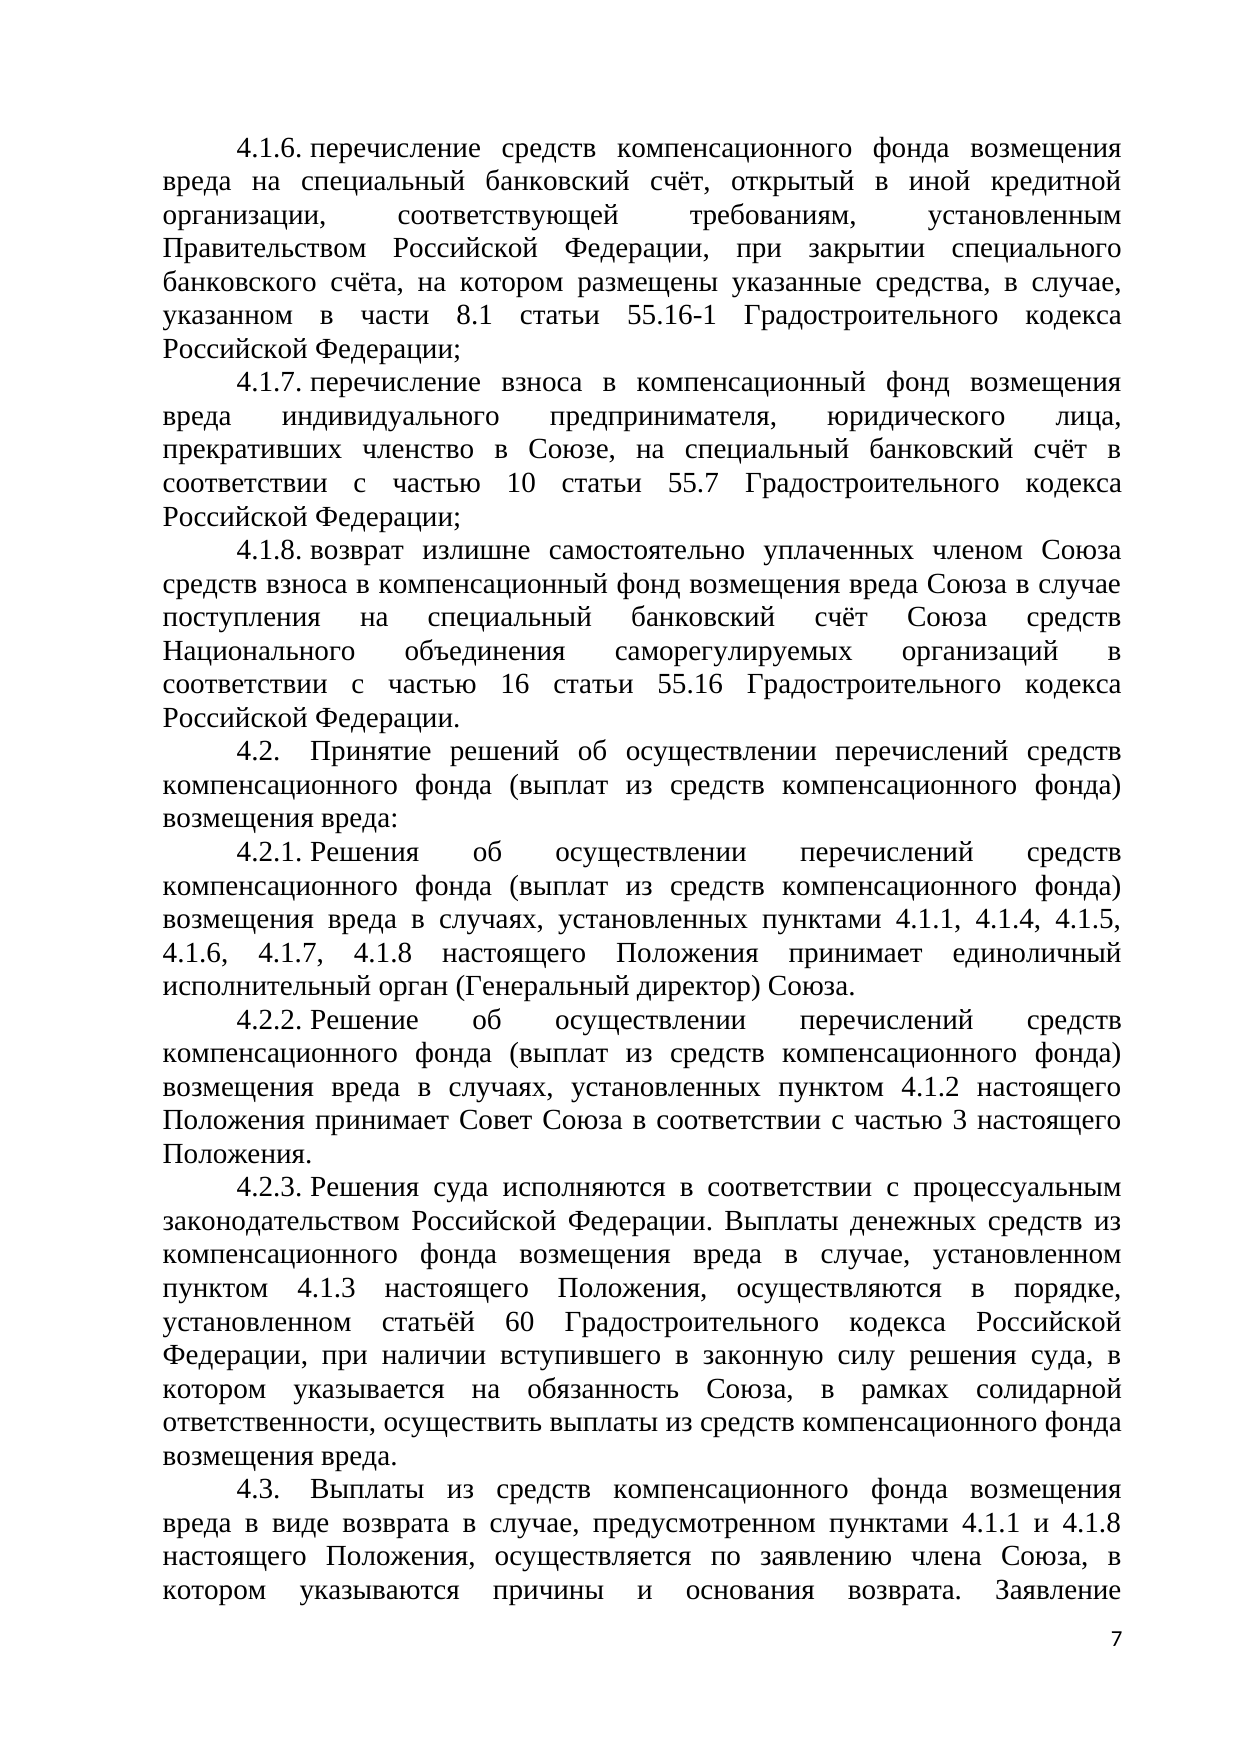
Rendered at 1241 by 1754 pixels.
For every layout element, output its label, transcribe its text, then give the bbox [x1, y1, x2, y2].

list возврат излишне самостоятельно уплаченных членом Союза средств взноса в компенсационный фонд возмещения вреда Союза в случае поступления на специальный банковский счёт Союза средств Национального объединения саморегулируемых организаций в соответствии с частью 16 статьи 55.16 Градостроительного кодекса Российской Федерации. [162, 532, 1122, 733]
list перечисление средств компенсационного фонда возмещения вреда на специальный банковский счёт, открытый в иной кредитной организации, соответствующей требованиям, установленным Правительством Российской Федерации, при закрытии специального банковского счёта, на котором размещены указанные средства, в случае, указанном в части 8.1 статьи 55.16-1 Градостроительного кодекса Российской Федерации; [162, 130, 1122, 364]
list Решения суда исполняются в соответствии с процессуальным законодательством Российской Федерации. Выплаты денежных средств из компенсационного фонда возмещения вреда в случае, установленном пунктом 4.1.3 настоящего Положения, осуществляются в порядке, установленном статьёй 60 Градостроительного кодекса Российской Федерации, при наличии вступившего в законную силу решения суда, в котором указывается на обязанность Союза, в рамках солидарной ответственности, осуществить выплаты из средств компенсационного фонда возмещения вреда. [162, 1169, 1122, 1471]
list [162, 1471, 1122, 1606]
list перечисление взноса в компенсационный фонд возмещения вреда индивидуального предпринимателя, юридического лица, прекративших членство в Союзе, на специальный банковский счёт в соответствии с частью 10 статьи 55.7 Градостроительного кодекса Российской Федерации; [162, 364, 1122, 532]
list Принятие решений об осуществлении перечислений средств компенсационного фонда (выплат из средств компенсационного фонда) возмещения вреда: [162, 733, 1122, 834]
list Решения об осуществлении перечислений средств компенсационного фонда (выплат из средств компенсационного фонда) возмещения вреда в случаях, установленных пунктами 4.1.1, 4.1.4, 4.1.5, 4.1.6, 4.1.7, 4.1.8 настоящего Положения принимает единоличный исполнительный орган (Генеральный директор) Союза. [162, 834, 1122, 1002]
list Решение об осуществлении перечислений средств компенсационного фонда (выплат из средств компенсационного фонда) возмещения вреда в случаях, установленных пунктом 4.1.2 настоящего Положения принимает Совет Союза в соответствии с частью 3 настоящего Положения. [162, 1002, 1122, 1169]
